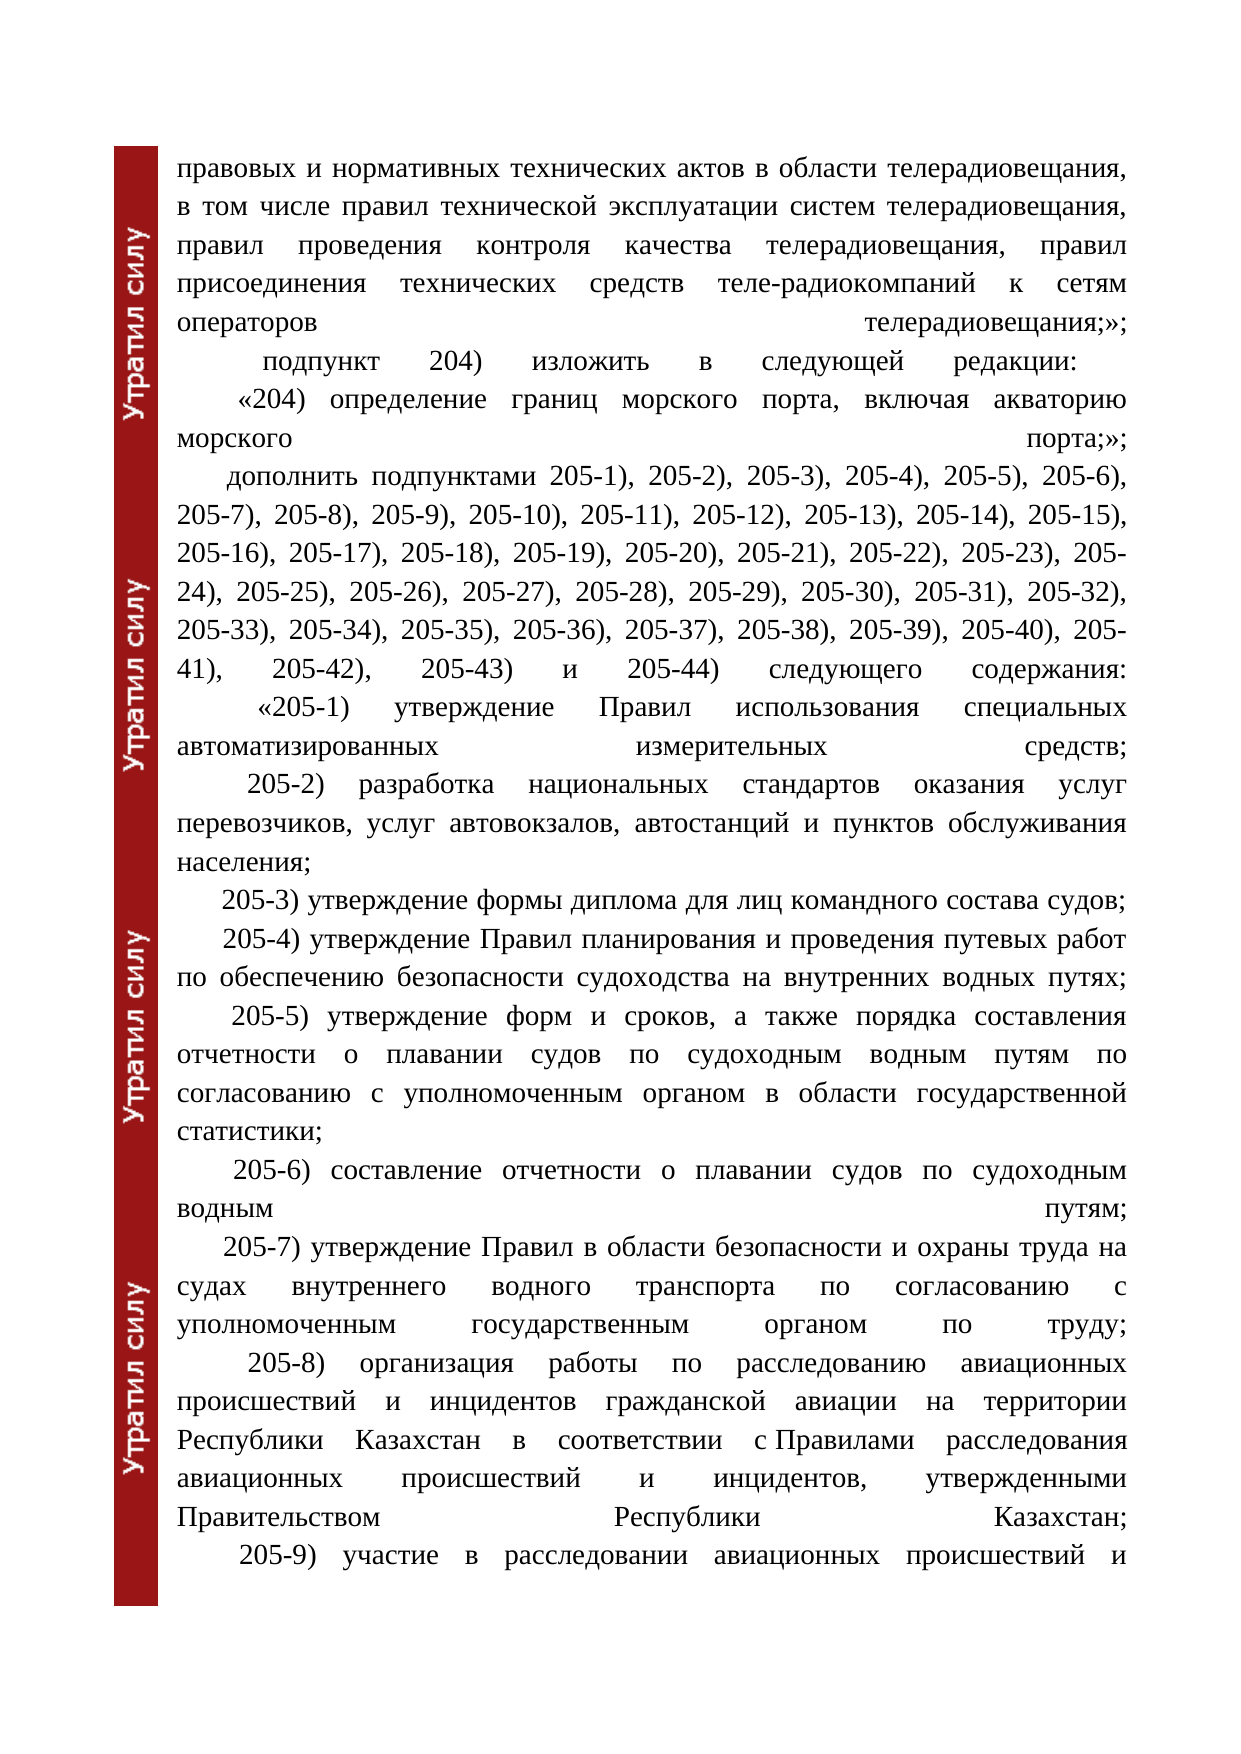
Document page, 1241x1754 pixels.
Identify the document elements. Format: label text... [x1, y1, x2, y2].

picture [114, 1571, 158, 1606]
picture [114, 146, 158, 150]
